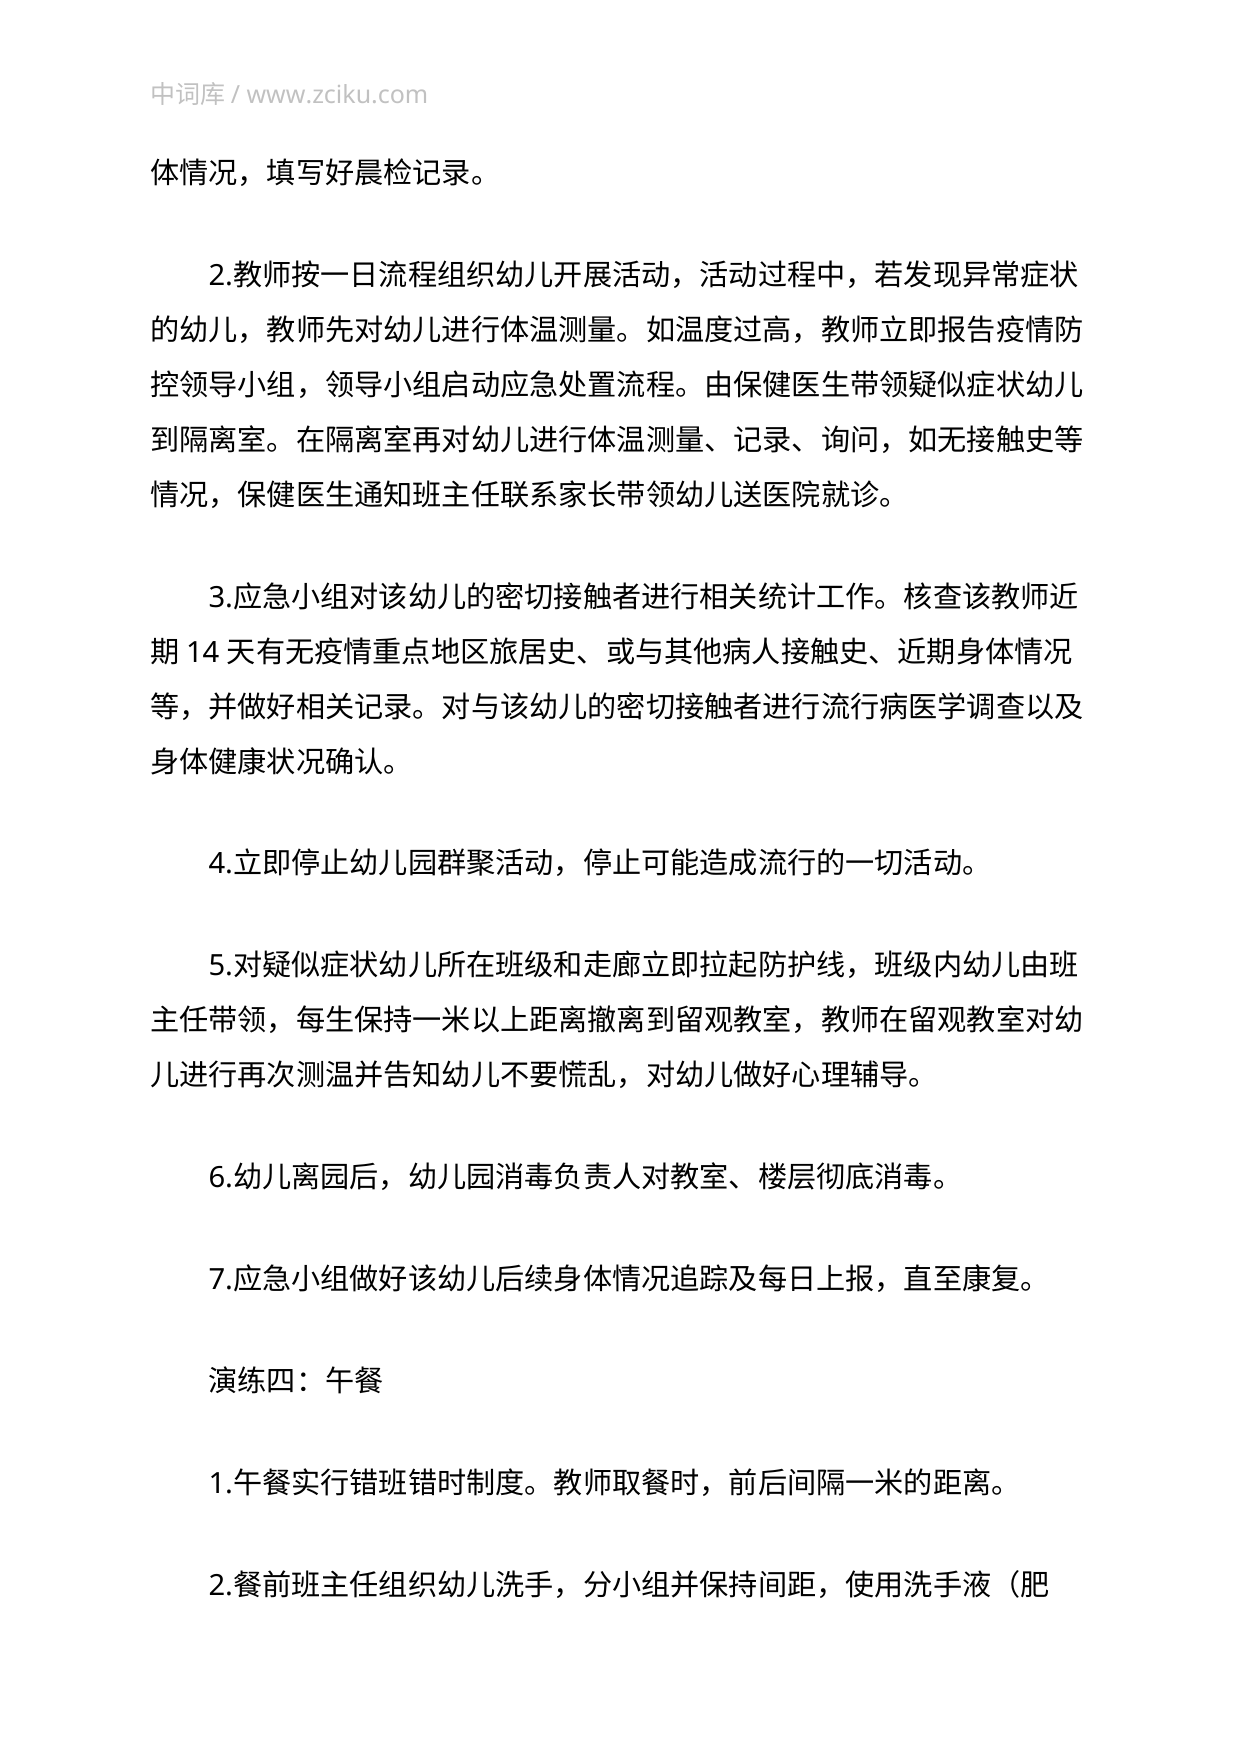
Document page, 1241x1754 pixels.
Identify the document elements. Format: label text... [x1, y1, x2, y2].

text 3.应急小组对该幼儿的密切接触者进行相关统计工作。核查该教师近期 14 天有无疫情重点地区旅居史、或与其他病人接触史、近期身体情况等，并做好相关记录。对与该幼儿的密切接触者进行流行病医学调查以及身体健康状况确认。 [150, 573, 1090, 780]
text 7.应急小组做好该幼儿后续身体情况追踪及每日上报，直至康复。 [150, 1256, 1090, 1298]
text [150, 150, 1090, 192]
text 6.幼儿离园后，幼儿园消毒负责人对教室、楼层彻底消毒。 [150, 1153, 1090, 1196]
text 1.午餐实行错班错时制度。教师取餐时，前后间隔一米的距离。 [150, 1459, 1090, 1502]
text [150, 1561, 1090, 1604]
text 演练四：午餐 [150, 1357, 1090, 1400]
text 2.教师按一日流程组织幼儿开展活动，活动过程中，若发现异常症状的幼儿，教师先对幼儿进行体温测量。如温度过高，教师立即报告疫情防控领导小组，领导小组启动应急处置流程。由保健医生带领疑似症状幼儿到隔离室。在隔离室再对幼儿进行体温测量、记录、询问，如无接触史等情况，保健医生通知班主任联系家长带领幼儿送医院就诊。 [150, 252, 1090, 514]
text 5.对疑似症状幼儿所在班级和走廊立即拉起防护线，班级内幼儿由班主任带领，每生保持一米以上距离撤离到留观教室，教师在留观教室对幼儿进行再次测温并告知幼儿不要慌乱，对幼儿做好心理辅导。 [150, 942, 1090, 1094]
text 4.立即停止幼儿园群聚活动，停止可能造成流行的一切活动。 [150, 840, 1090, 882]
